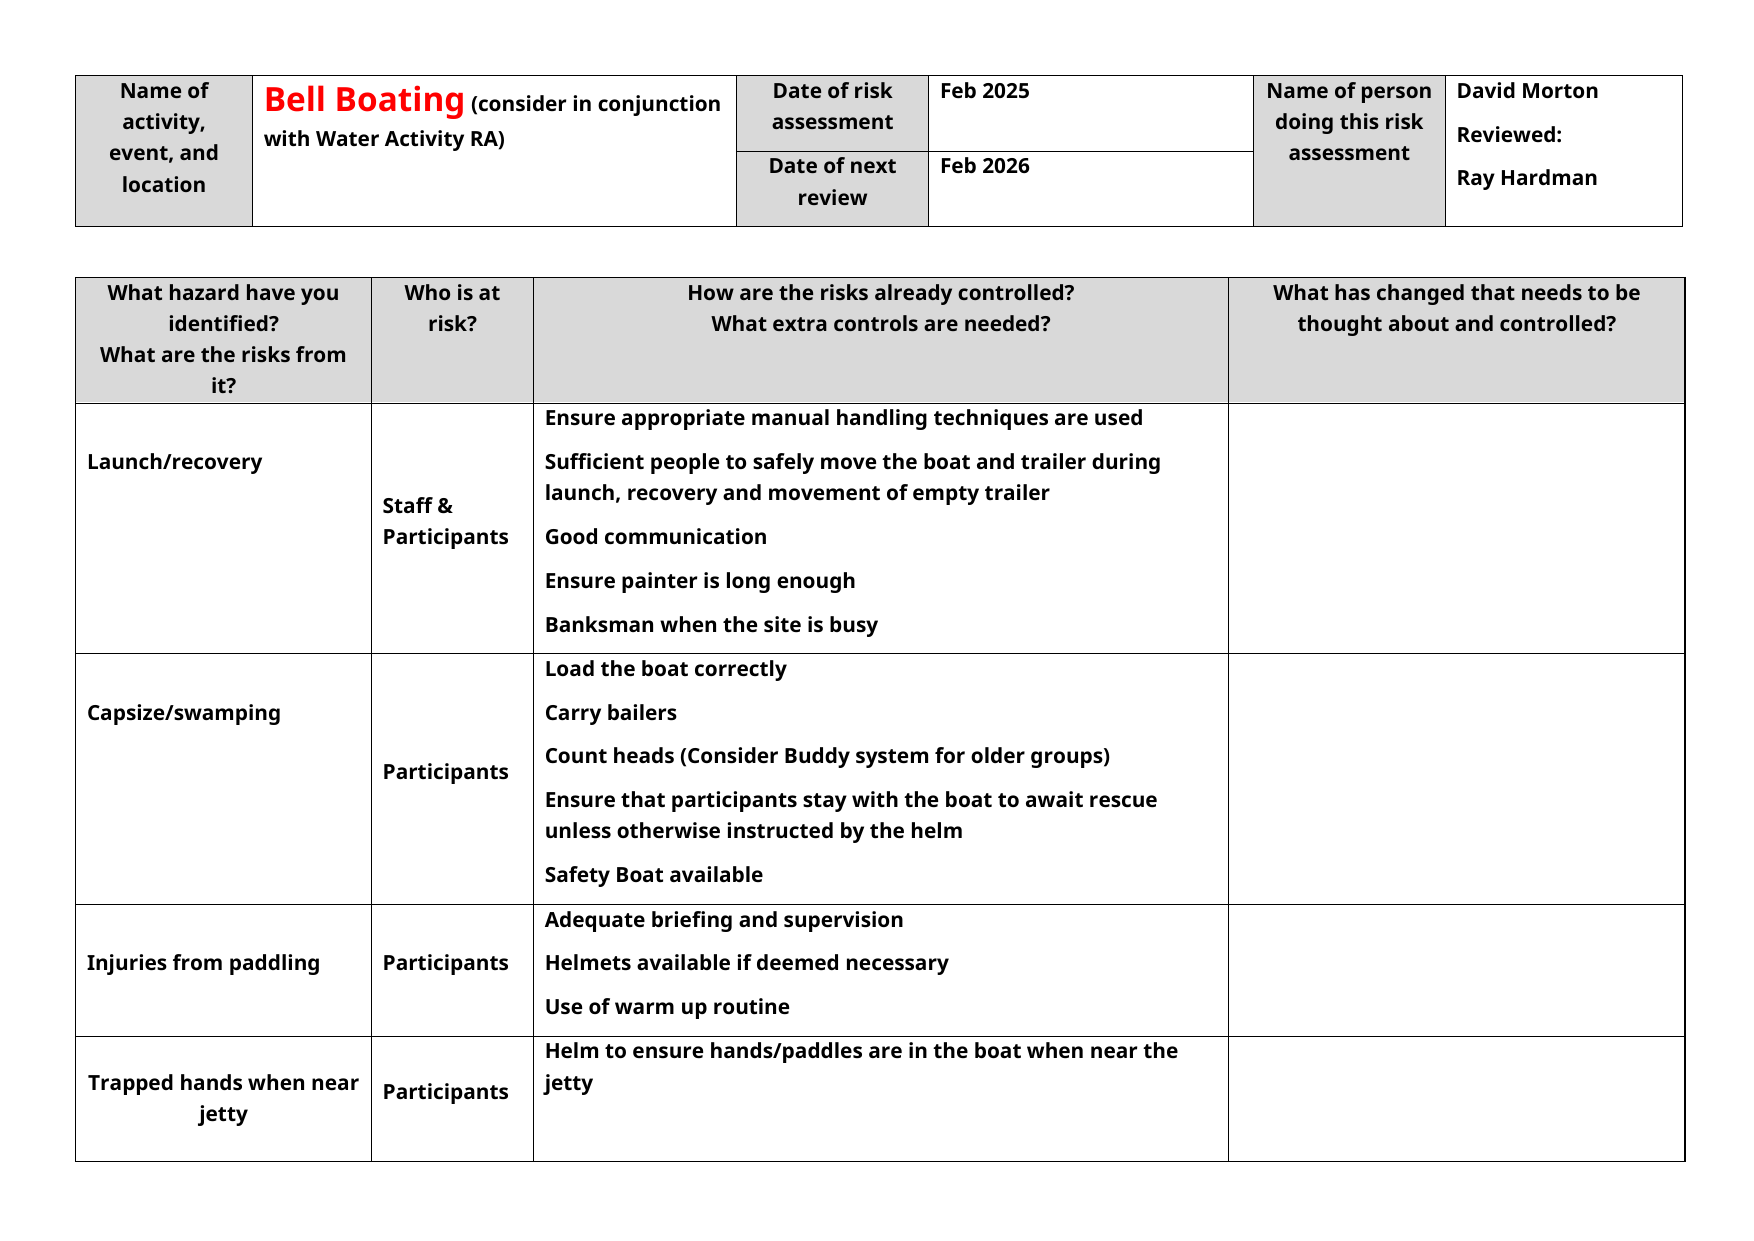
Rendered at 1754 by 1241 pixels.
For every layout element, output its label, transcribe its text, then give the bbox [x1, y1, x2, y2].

table_header Bell Boating (consider in conjunction with Water Activity RA) [253, 76, 736, 226]
table_cell [1229, 404, 1684, 653]
table_cell Participants [372, 905, 533, 1036]
table_cell Trapped hands when near jetty [76, 1037, 371, 1161]
table_cell Participants [372, 1037, 533, 1161]
table_header How are the risks already controlled? What extra controls are needed? [534, 278, 1228, 402]
table_cell Helm to ensure hands/paddles are in the boat when near the jetty [534, 1037, 1228, 1161]
table_cell Ensure appropriate manual handling techniques are used Sufficient people to safely move the boat and trailer during launch, recovery and movement of empty trailer Good communication Ensure painter is long enough Banksman when the site is busy [534, 404, 1228, 653]
table_cell [1229, 905, 1684, 1036]
table_cell Date of next review [737, 152, 928, 226]
table_header Date of risk assessment [737, 76, 928, 151]
table_cell Launch/recovery [76, 404, 371, 653]
table_header Name of activity, event, and location [76, 76, 252, 226]
table_cell Feb 2026 [929, 152, 1253, 226]
table_cell Adequate briefing and supervision Helmets available if deemed necessary Use of warm up routine [534, 905, 1228, 1036]
table_header What hazard have you identified? What are the risks from it? [76, 278, 371, 402]
table_header Feb 2025 [929, 76, 1253, 151]
table_cell [1229, 654, 1684, 904]
table_cell Capsize/swamping [76, 654, 371, 904]
table_header Who is at risk? [372, 278, 533, 402]
table_cell Participants [372, 654, 533, 904]
table_cell [1229, 1037, 1684, 1161]
table_header Name of person doing this risk assessment [1254, 76, 1445, 226]
table_cell Staff & Participants [372, 404, 533, 653]
table_header What has changed that needs to be thought about and controlled? [1229, 278, 1684, 402]
table_header David Morton Reviewed: Ray Hardman [1446, 76, 1682, 226]
table_cell Load the boat correctly Carry bailers Count heads (Consider Buddy system for older groups) Ensure that participants stay with the boat to await rescue unless otherwise instructed by the helm Safety Boat available [534, 654, 1228, 904]
table_cell Injuries from paddling [76, 905, 371, 1036]
